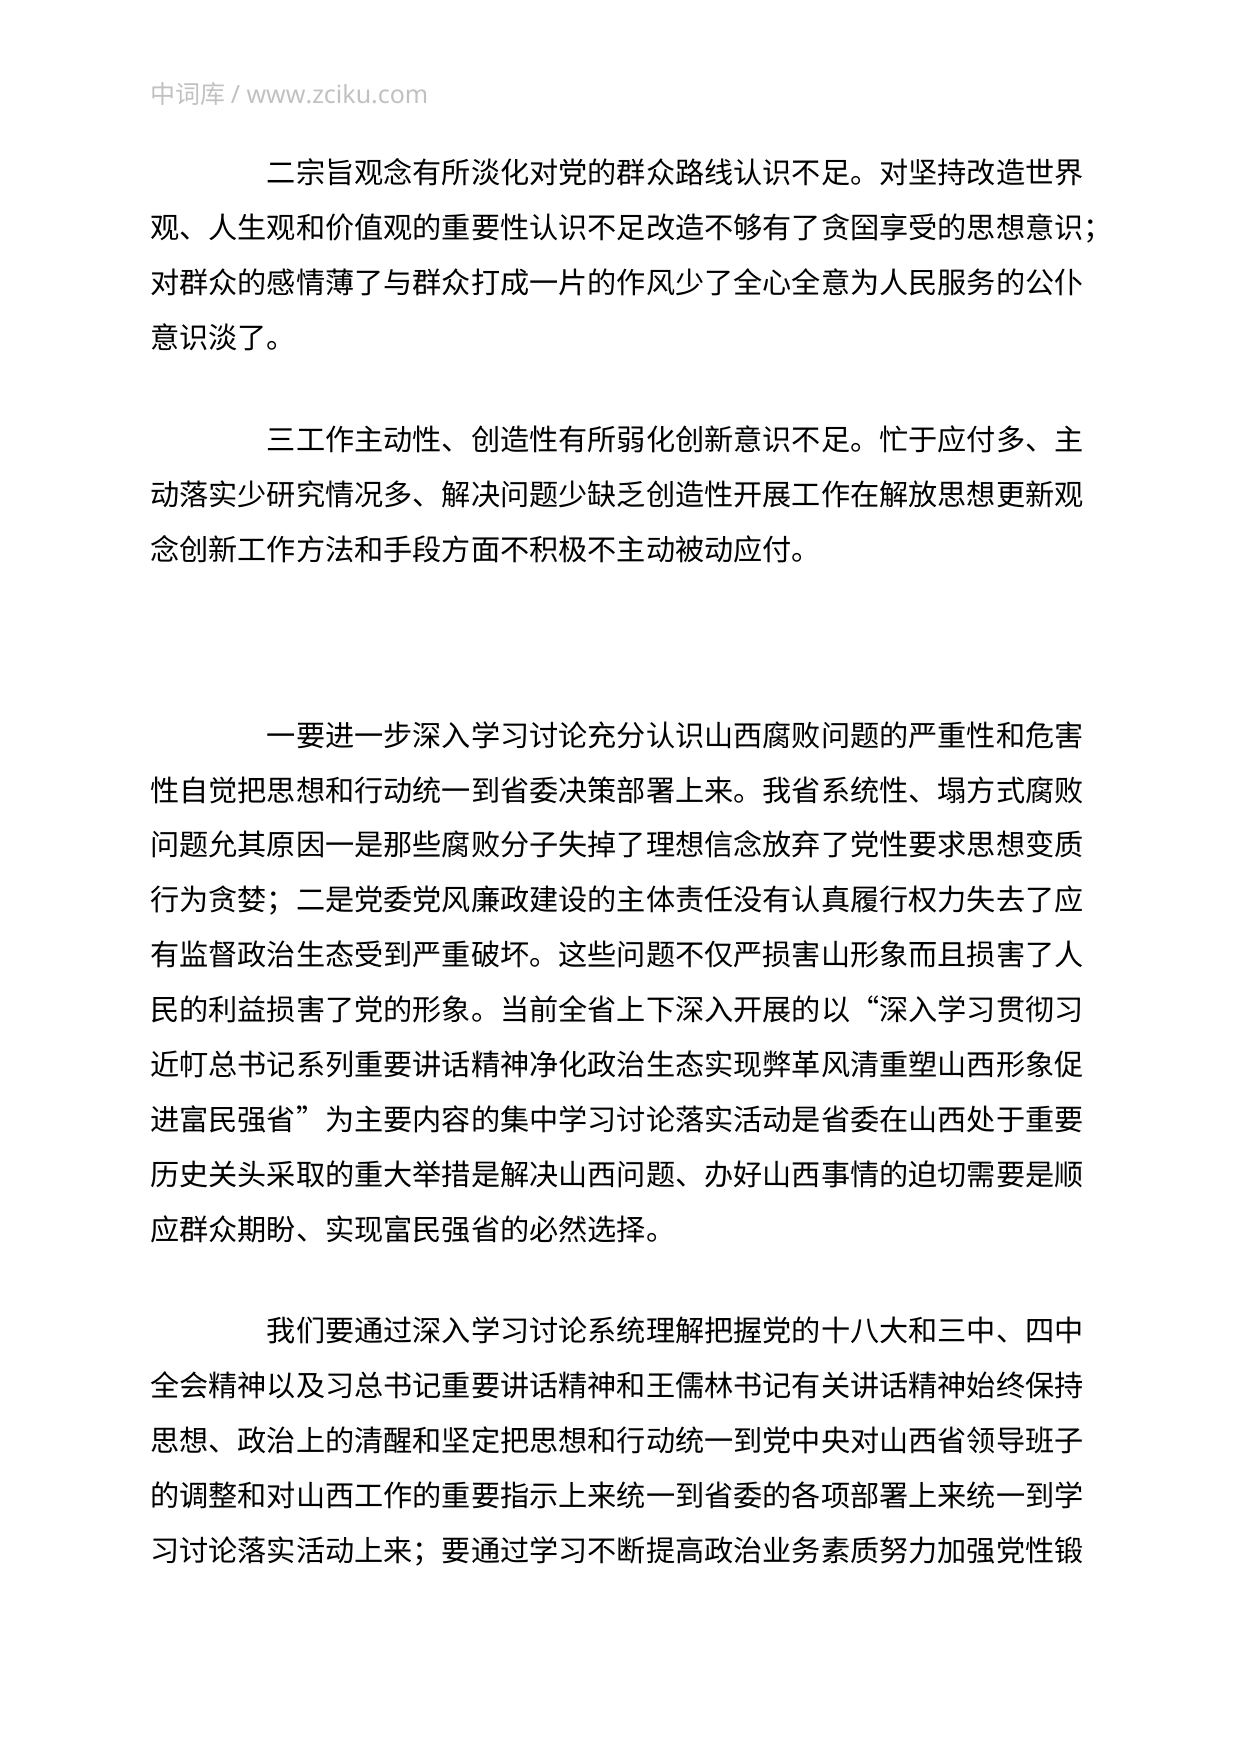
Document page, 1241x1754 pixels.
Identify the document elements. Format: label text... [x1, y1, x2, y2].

text 一要进一步深入学习讨论充分认识山西腐败问题的严重性和危害性自觉把思想和行动统一到省委决策部署上来。我省系统性、塌方式腐败问题允其原因一是那些腐败分子失掉了理想信念放弃了党性要求思想变质行为贪婪；二是党委党风廉政建设的主体责任没有认真履行权力失去了应有监督政治生态受到严重破坏。这些问题不仅严损害山形象而且损害了人民的利益损害了党的形象。当前全省上下深入开展的以“深入学习贯彻习近帄总书记系列重要讲话精神净化政治生态实现弊革风清重塑山西形象促进富民强省”为主要内容的集中学习讨论落实活动是省委在山西处于重要历史关头采取的重大举措是解决山西问题、办好山西事情的迫切需要是顺应群众期盼、实现富民强省的必然选择。 [150, 712, 1090, 1248]
text 二宗旨观念有所淡化对党的群众路线认识不足。对坚持改造世界观、人生观和价值观的重要性认识不足改造不够有了贪囶享受的思想意识；对群众的感情薄了与群众打成一片的作风少了全心全意为人民服务的公仆意识淡了。 [150, 150, 1090, 357]
text 三工作主动性、创造性有所弱化创新意识不足。忙于应付多、主动落实少研究情况多、解决问题少缺乏创造性开展工作在解放思想更新观念创新工作方法和手段方面不积极不主动被动应付。 [150, 416, 1090, 568]
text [150, 1308, 1090, 1570]
